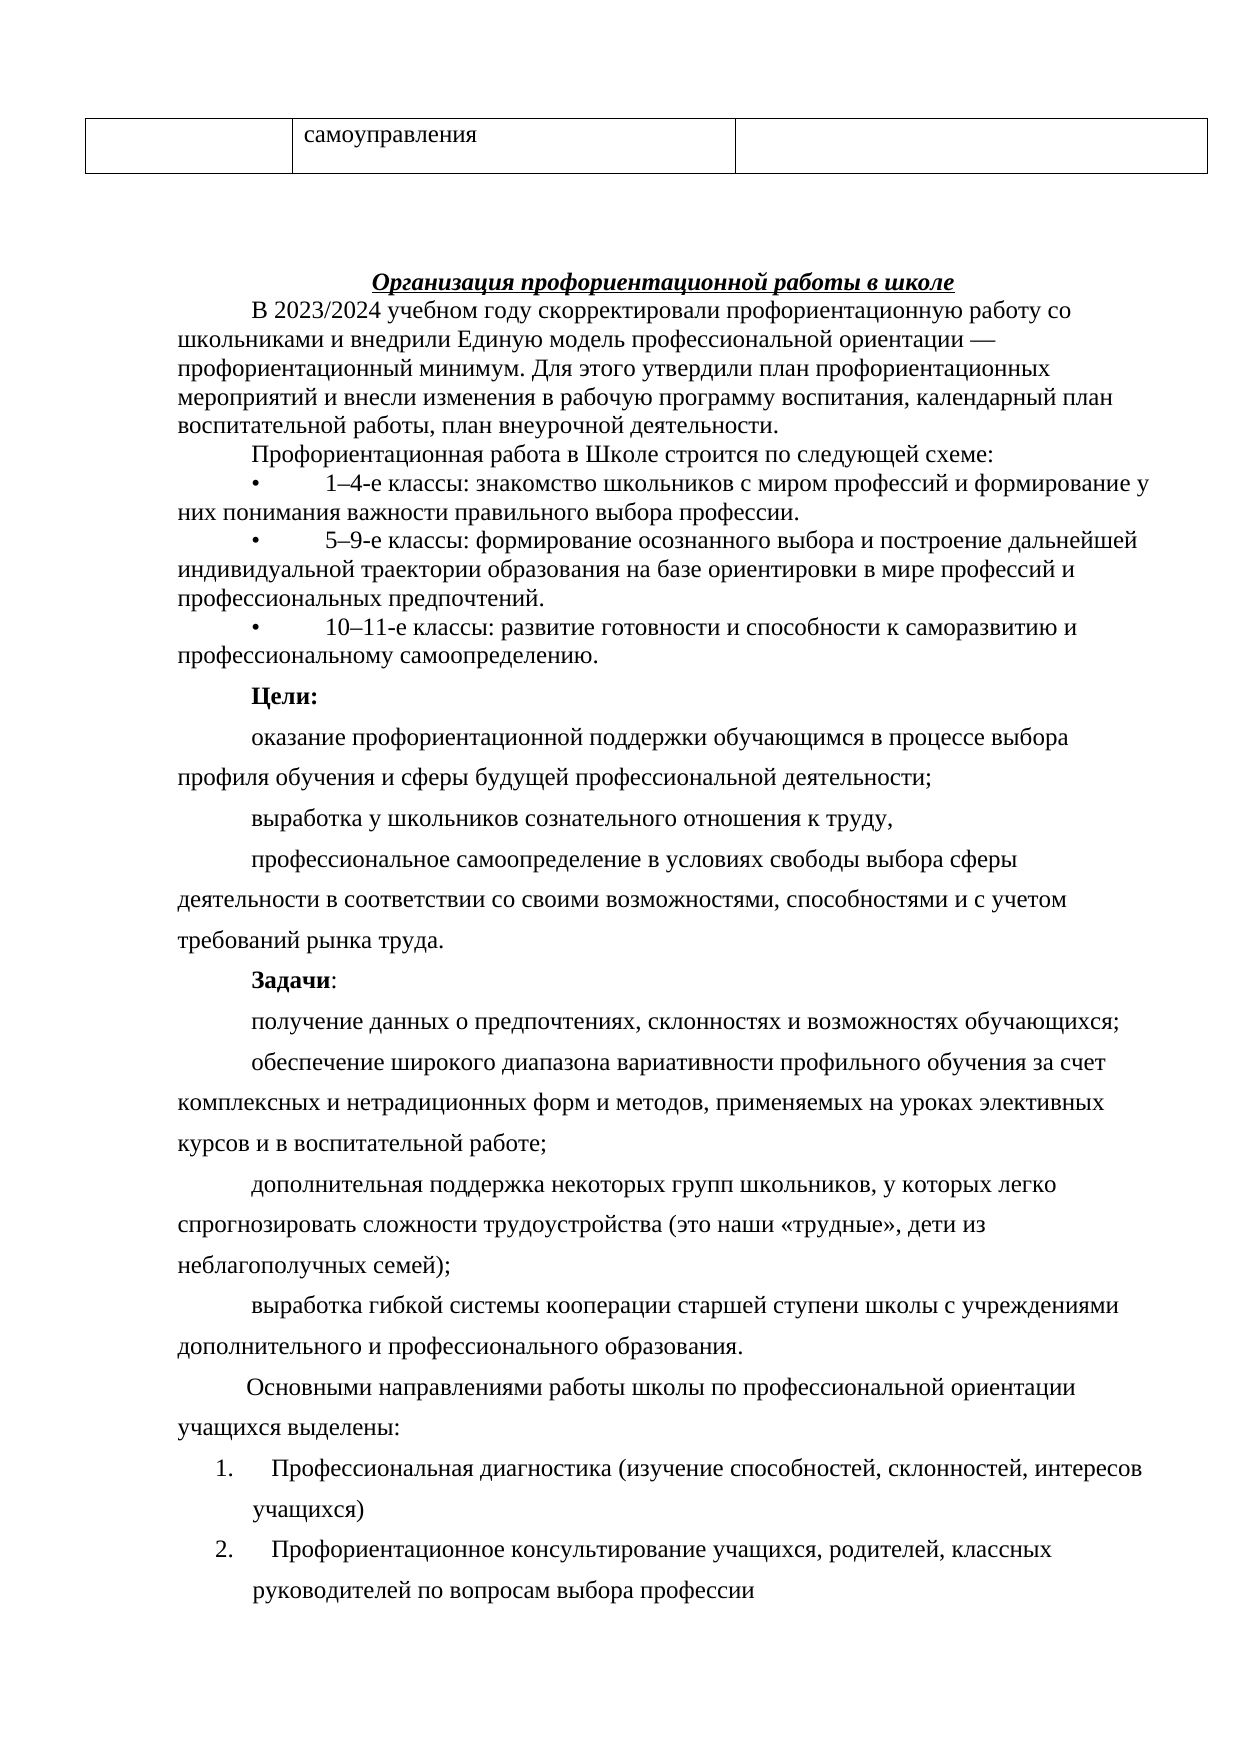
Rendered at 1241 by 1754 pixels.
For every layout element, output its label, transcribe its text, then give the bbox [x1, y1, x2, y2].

text Задачи: [177, 954, 1152, 994]
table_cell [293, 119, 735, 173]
text • 10–11-е классы: развитие готовности и способности к саморазвитию и профессиональному самоопределению. [177, 612, 1152, 669]
text Цели: [177, 669, 1152, 710]
text 2. Профориентационное консультирование учащихся, родителей, классных руководителей по вопросам выбора профессии [215, 1522, 1152, 1604]
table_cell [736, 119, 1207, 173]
text обеспечение широкого диапазона вариативности профильного обучения за счет комплексных и нетрадиционных форм и методов, применяемых на уроках элективных курсов и в воспитательной работе; [177, 1035, 1152, 1157]
text В 2023/2024 учебном году скорректировали профориентационную работу со школьниками и внедрили Единую модель профессиональной ориентации — профориентационный минимум. Для этого утвердили план профориентационных мероприятий и внесли изменения в рабочую программу воспитания, календарный план воспитательной работы, план внеурочной деятельности. [177, 296, 1152, 439]
text • 5–9-е классы: формирование осознанного выбора и построение дальнейшей индивидуальной траектории образования на базе ориентировки в мире профессий и профессиональных предпочтений. [177, 526, 1152, 612]
text Организация профориентационной работы в школе [177, 255, 1152, 296]
text Основными направлениями работы школы по профессиональной ориентации учащихся выделены: [177, 1360, 1152, 1441]
text • 1–4-е классы: знакомство школьников с миром профессий и формирование у них понимания важности правильного выбора профессии. [177, 468, 1152, 526]
text выработка гибкой системы кооперации старшей ступени школы с учреждениями дополнительного и профессионального образования. [177, 1279, 1152, 1360]
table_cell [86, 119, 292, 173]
text дополнительная поддержка некоторых групп школьников, у которых легко спрогнозировать сложности трудоустройства (это наши «трудные», дети из неблагополучных семей); [177, 1157, 1152, 1279]
text получение данных о предпочтениях, склонностях и возможностях обучающихся; [177, 994, 1152, 1035]
text 1. Профессиональная диагностика (изучение способностей, склонностей, интересов учащихся) [215, 1441, 1152, 1522]
text Профориентационная работа в Школе строится по следующей схеме: [177, 439, 1152, 468]
text профессиональное самоопределение в условиях свободы выбора сферы деятельности в соответствии со своими возможностями, способностями и с учетом требований рынка труда. [177, 832, 1152, 954]
text оказание профориентационной поддержки обучающимся в процессе выбора профиля обучения и сферы будущей профессиональной деятельности; [177, 710, 1152, 791]
text выработка у школьников сознательного отношения к труду, [177, 791, 1152, 832]
